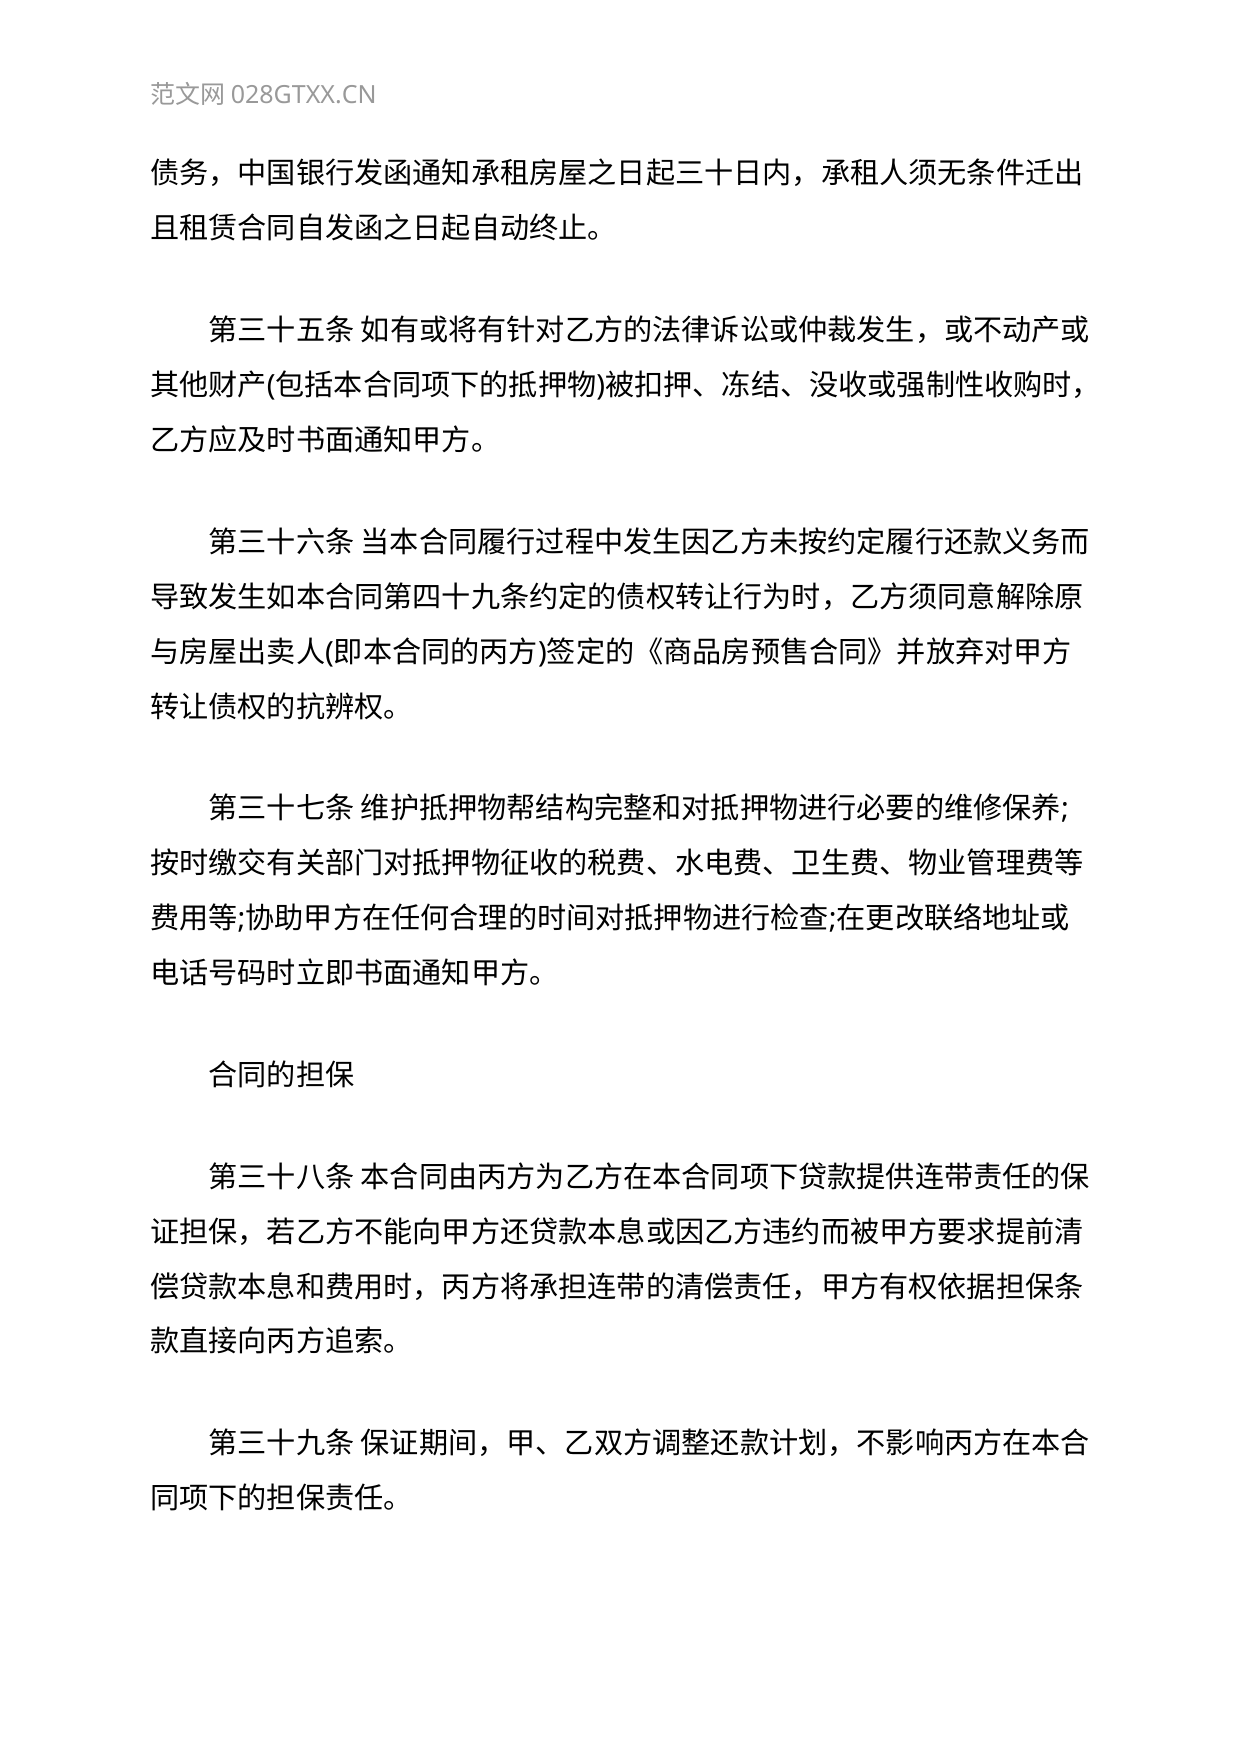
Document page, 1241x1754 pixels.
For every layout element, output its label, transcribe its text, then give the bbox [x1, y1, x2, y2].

text 第三十七条 维护抵押物帮结构完整和对抵押物进行必要的维修保养;按时缴交有关部门对抵押物征收的税费、水电费、卫生费、物业管理费等费用等;协助甲方在任何合理的时间对抵押物进行检查;在更改联络地址或电话号码时立即书面通知甲方。 [150, 785, 1090, 992]
text 第三十五条 如有或将有针对乙方的法律诉讼或仲裁发生，或不动产或其他财产(包括本合同项下的抵押物)被扣押、冻结、没收或强制性收购时，乙方应及时书面通知甲方。 [150, 307, 1090, 459]
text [150, 150, 1090, 247]
text 合同的担保 [150, 1052, 1090, 1094]
text 第三十八条 本合同由丙方为乙方在本合同项下贷款提供连带责任的保证担保，若乙方不能向甲方还贷款本息或因乙方违约而被甲方要求提前清偿贷款本息和费用时，丙方将承担连带的清偿责任，甲方有权依据担保条款直接向丙方追索。 [150, 1153, 1090, 1360]
text 第三十六条 当本合同履行过程中发生因乙方未按约定履行还款义务而导致发生如本合同第四十九条约定的债权转让行为时，乙方须同意解除原与房屋出卖人(即本合同的丙方)签定的《商品房预售合同》并放弃对甲方转让债权的抗辨权。 [150, 518, 1090, 725]
text 第三十九条 保证期间，甲、乙双方调整还款计划，不影响丙方在本合同项下的担保责任。 [150, 1420, 1090, 1517]
